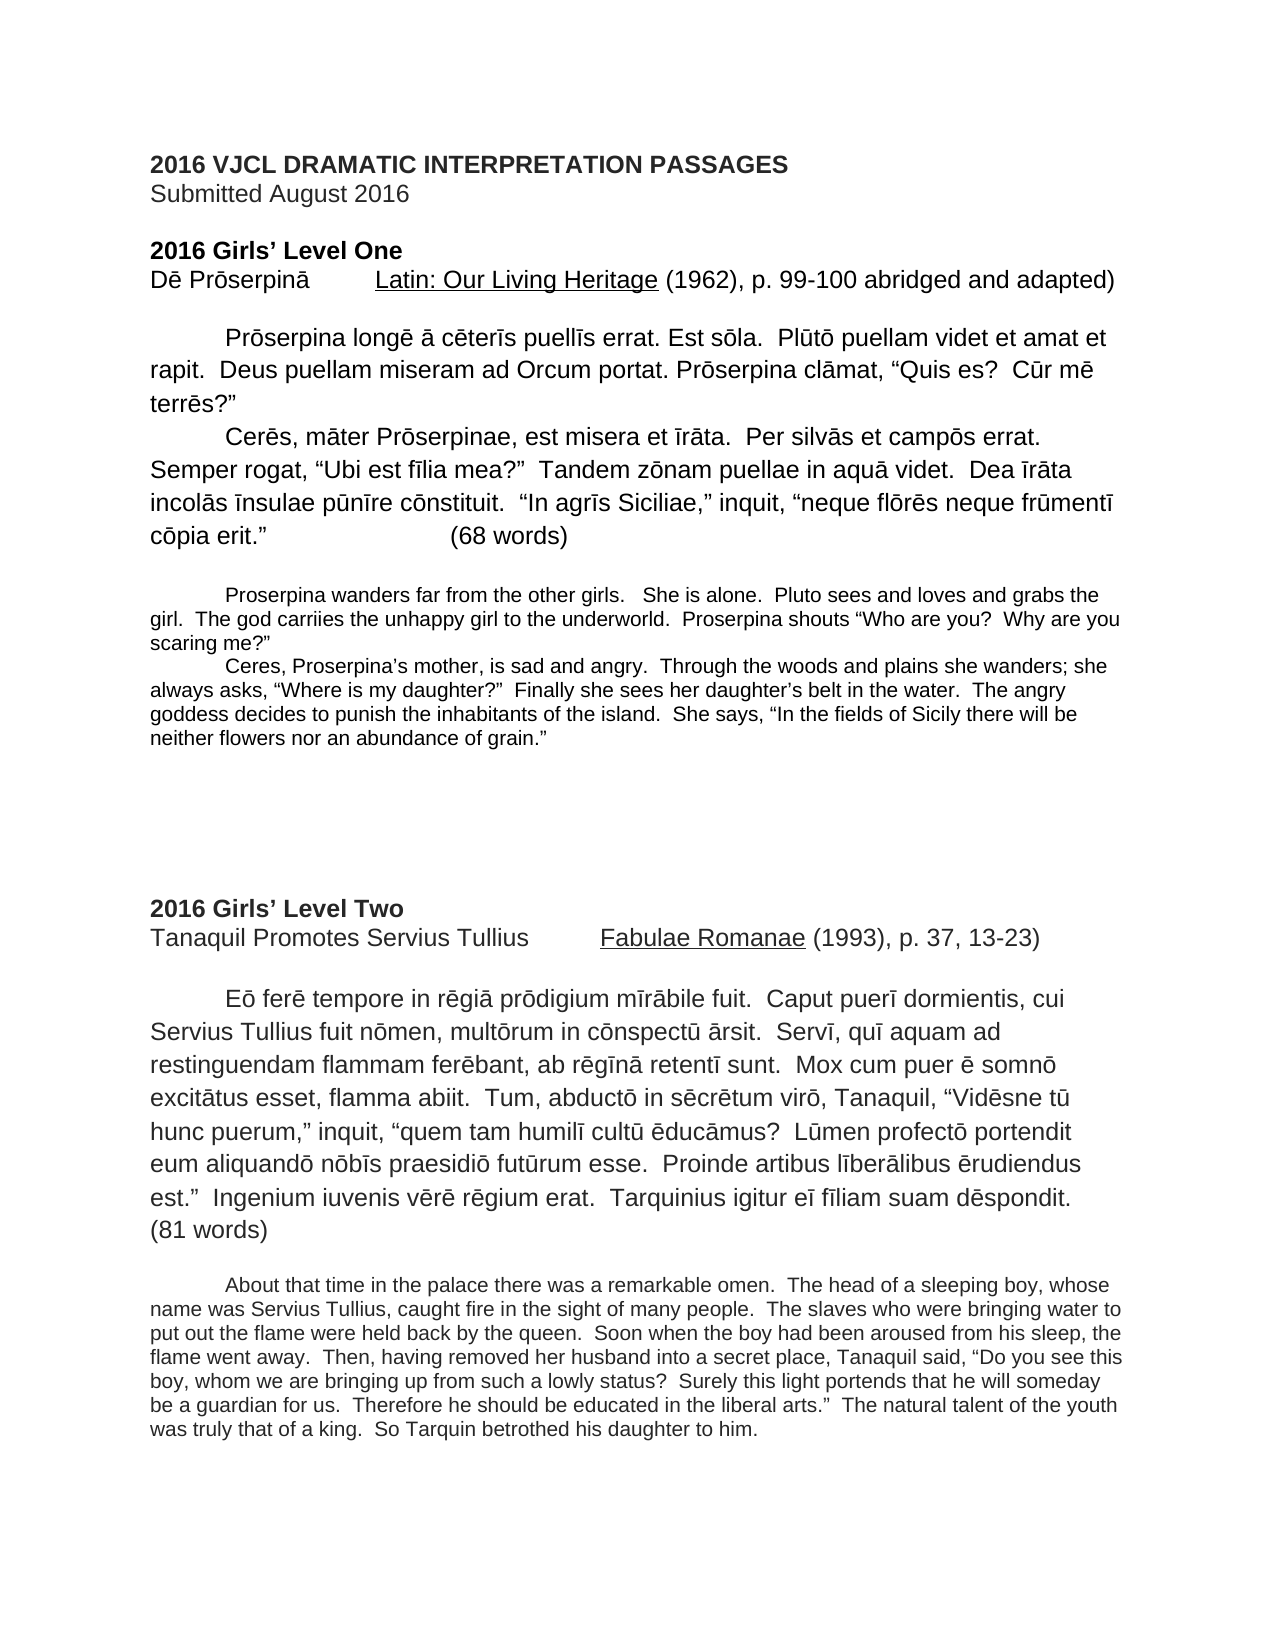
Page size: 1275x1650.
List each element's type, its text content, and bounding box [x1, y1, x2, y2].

text 2016 VJCL DRAMATIC INTERPRETATION PASSAGES [150, 150, 1125, 179]
text (81 words) [150, 1216, 1125, 1244]
text Cerēs, māter Prōserpinae, est misera et īrāta. Per silvās et campōs errat. Semper rogat, “Ubi est fīlia mea?” Tandem zōnam puellae in aquā videt. Dea īrāta incolās īnsulae pūnīre cōnstituit. “In agrīs Siciliae,” inquit, “neque flōrēs neque frūmentī cōpia erit.” (68 words) [150, 422, 1125, 549]
text Proserpina wanders far from the other girls. She is alone. Pluto sees and loves and grabs the girl. The god carriies the unhappy girl to the underworld. Proserpina shouts “Who are you? Why are you scaring me?” [150, 582, 1125, 654]
text 2016 Girls’ Level Two [150, 894, 1125, 923]
text Ceres, Proserpina’s mother, is sad and angry. Through the woods and plains she wanders; she always asks, “Where is my daughter?” Finally she sees her daughter’s belt in the water. The angry goddess decides to punish the inhabitants of the island. She says, “In the fields of Sicily there will be neither flowers nor an abundance of grain.” [150, 654, 1125, 750]
text 2016 Girls’ Level One [150, 236, 1125, 265]
text Submitted August 2016 [150, 179, 1125, 207]
text Tanaquil Promotes Servius Tullius Fabulae Romanae (1993), p. 37, 13-23) [150, 923, 1125, 951]
text Prōserpina longē ā cēterīs puellīs errat. Est sōla. Plūtō puellam videt et amat et rapit. Deus puellam miseram ad Orcum portat. Prōserpina clāmat, “Quis es? Cūr mē terrēs?” [150, 322, 1125, 417]
text Eō ferē tempore in rēgiā prōdigium mīrābile fuit. Caput puerī dormientis, cui Servius Tullius fuit nōmen, multōrum in cōnspectū ārsit. Servī, quī aquam ad restinguendam flammam ferēbant, ab rēgīnā retentī sunt. Mox cum puer ē somnō excitātus esset, flamma abiit. Tum, abductō in sēcrētum virō, Tanaquil, “Vidēsne tū hunc puerum,” inquit, “quem tam humilī cultū ēducāmus? Lūmen profectō portendit eum aliquandō nōbīs praesidiō futūrum esse. Proinde artibus līberālibus ērudiendus est.” Ingenium iuvenis vērē rēgium erat. Tarquinius igitur eī fīliam suam dēspondit. [150, 984, 1125, 1211]
text Dē Prōserpinā Latin: Our Living Heritage (1962), p. 99-100 abridged and adapted) [150, 265, 1125, 294]
text About that time in the palace there was a remarkable omen. The head of a sleeping boy, whose name was Servius Tullius, caught fire in the sight of many people. The slaves who were bringing water to put out the flame were held back by the queen. Soon when the boy had been aroused from his sleep, the flame went away. Then, having removed her husband into a secret place, Tanaquil said, “Do you see this boy, whom we are bringing up from such a lowly status? Surely this light portends that he will someday be a guardian for us. Therefore he should be educated in the liberal arts.” The natural talent of the youth was truly that of a king. So Tarquin betrothed his daughter to him. [150, 1273, 1125, 1441]
